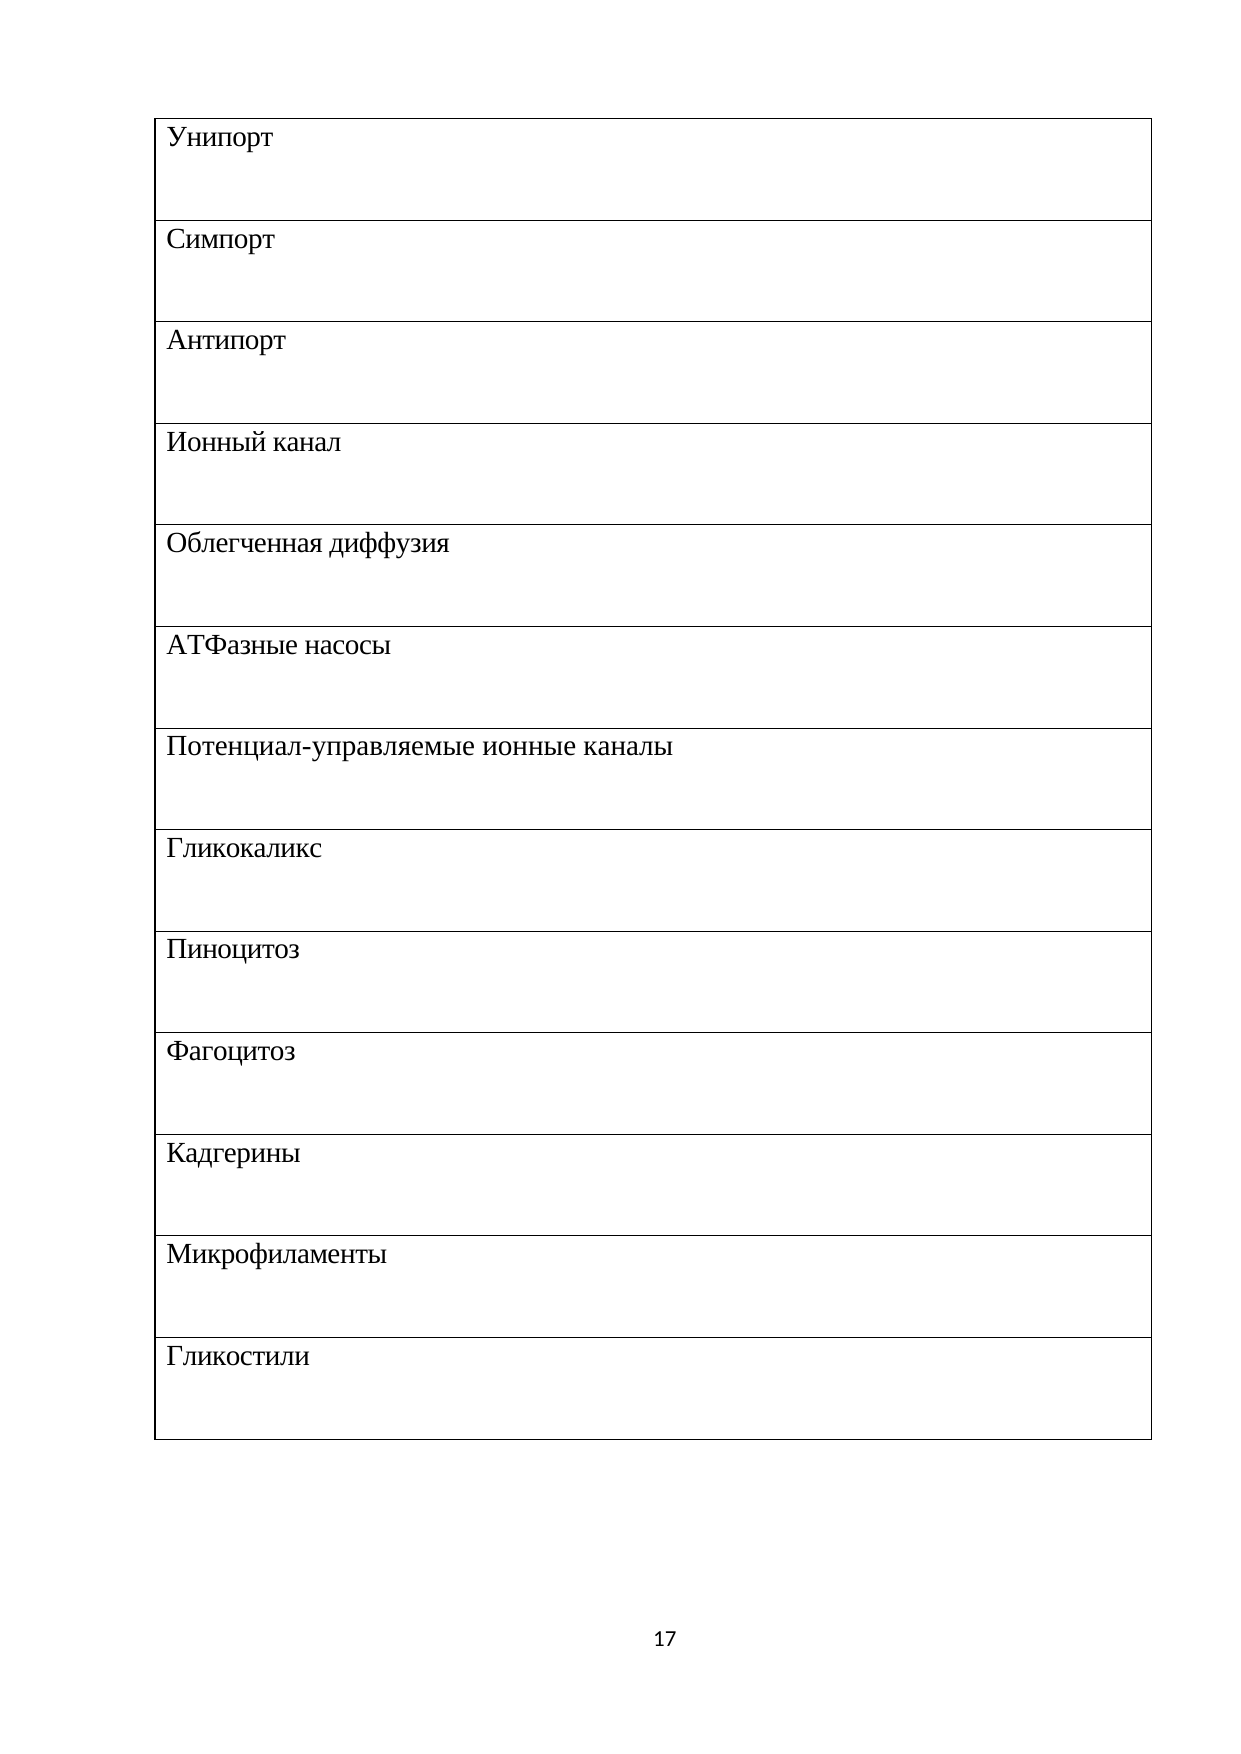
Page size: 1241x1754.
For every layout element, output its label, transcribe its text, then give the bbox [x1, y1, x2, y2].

table_cell Пиноцитоз [156, 932, 1151, 1032]
table_cell Гликокаликс [156, 830, 1151, 931]
table_cell Фагоцитоз [156, 1033, 1151, 1134]
table_cell Антипорт [156, 322, 1151, 423]
table_cell Симпорт [156, 221, 1151, 321]
table_cell Кадгерины [156, 1135, 1151, 1235]
table_header Унипорт [156, 119, 1151, 220]
table_cell Микрофиламенты [156, 1236, 1151, 1337]
table_cell Потенциал-управляемые ионные каналы [156, 729, 1151, 829]
table_cell Гликостили [156, 1338, 1151, 1438]
table_cell АТФазные насосы [156, 627, 1151, 727]
table_cell Ионный канал [156, 424, 1151, 524]
table_cell Облегченная диффузия [156, 525, 1151, 626]
